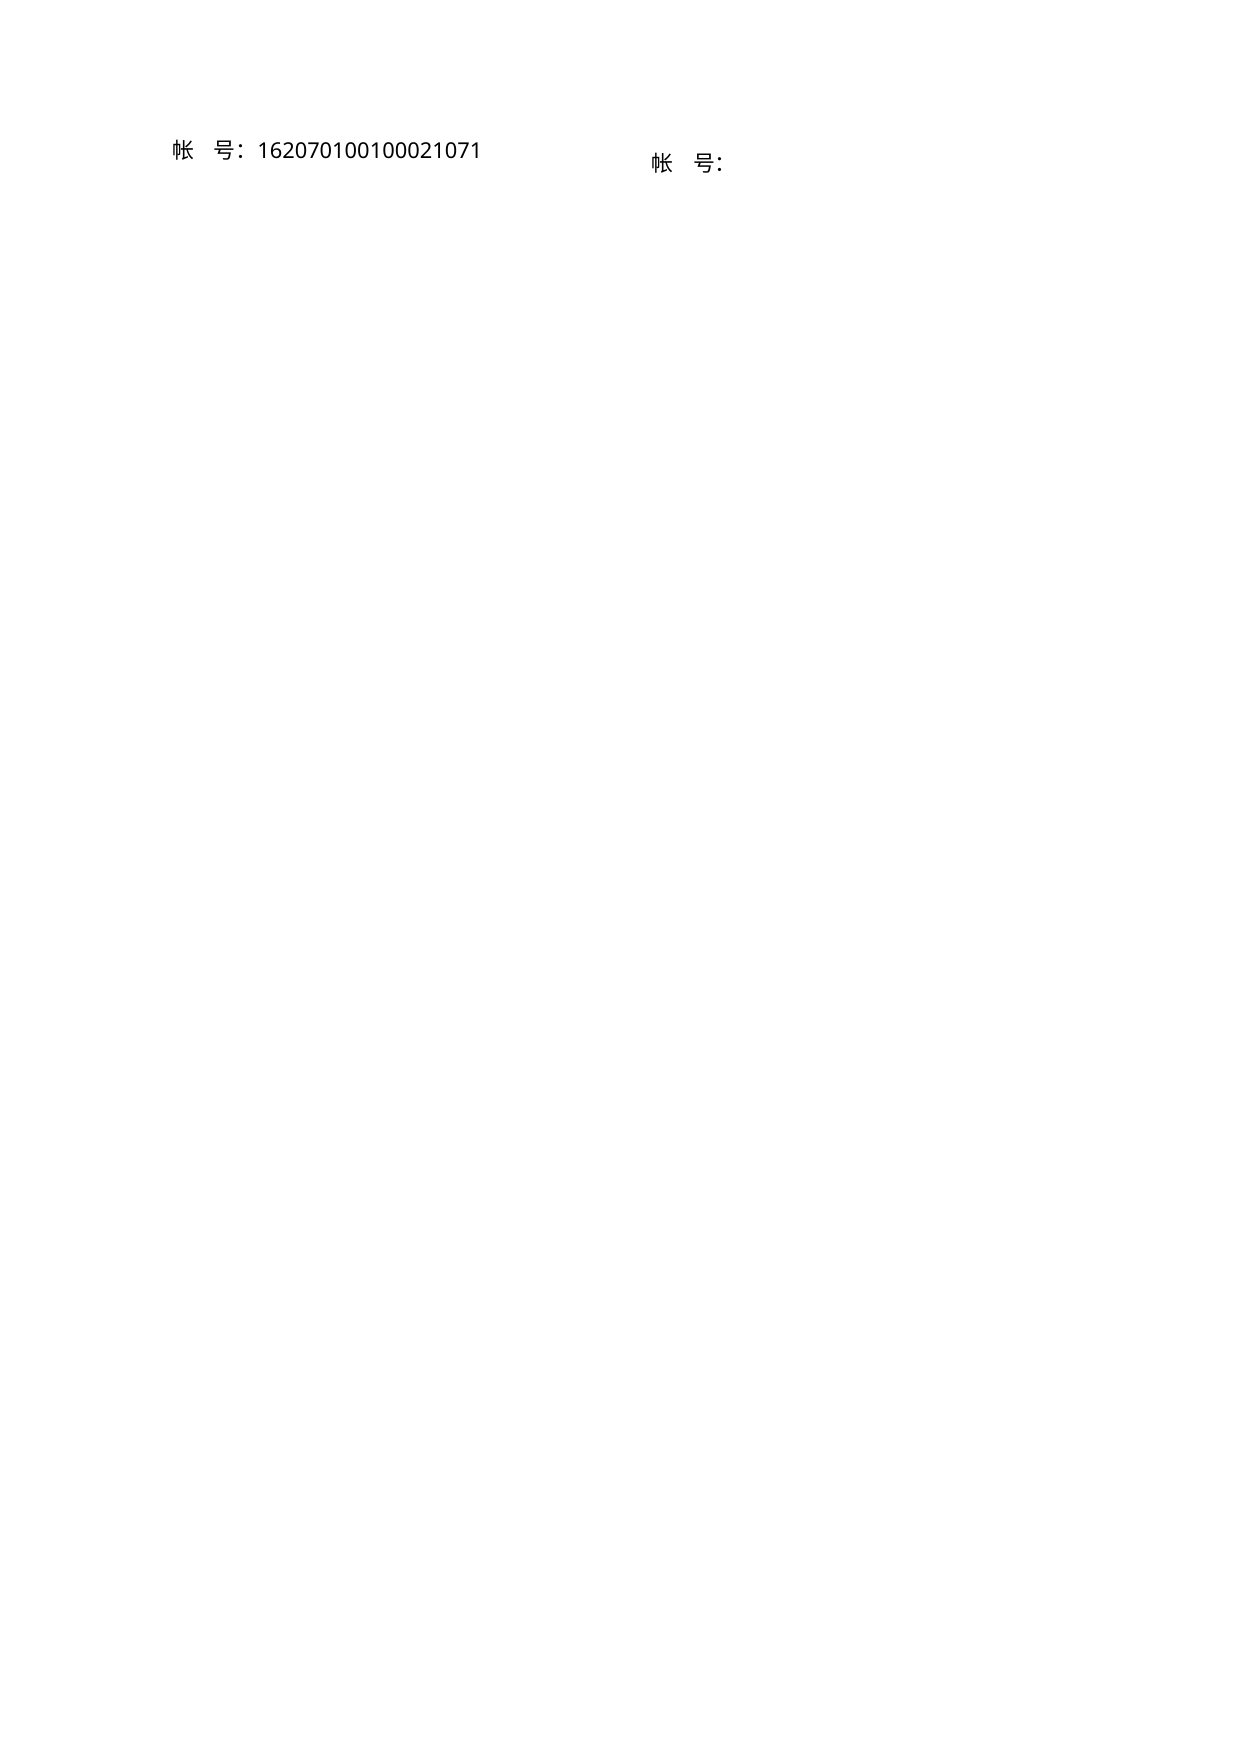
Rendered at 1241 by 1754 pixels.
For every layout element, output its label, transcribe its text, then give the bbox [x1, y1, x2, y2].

table_cell 帐 号：162070100100021071 [161, 133, 614, 191]
table_cell 帐 号： [614, 133, 1088, 191]
